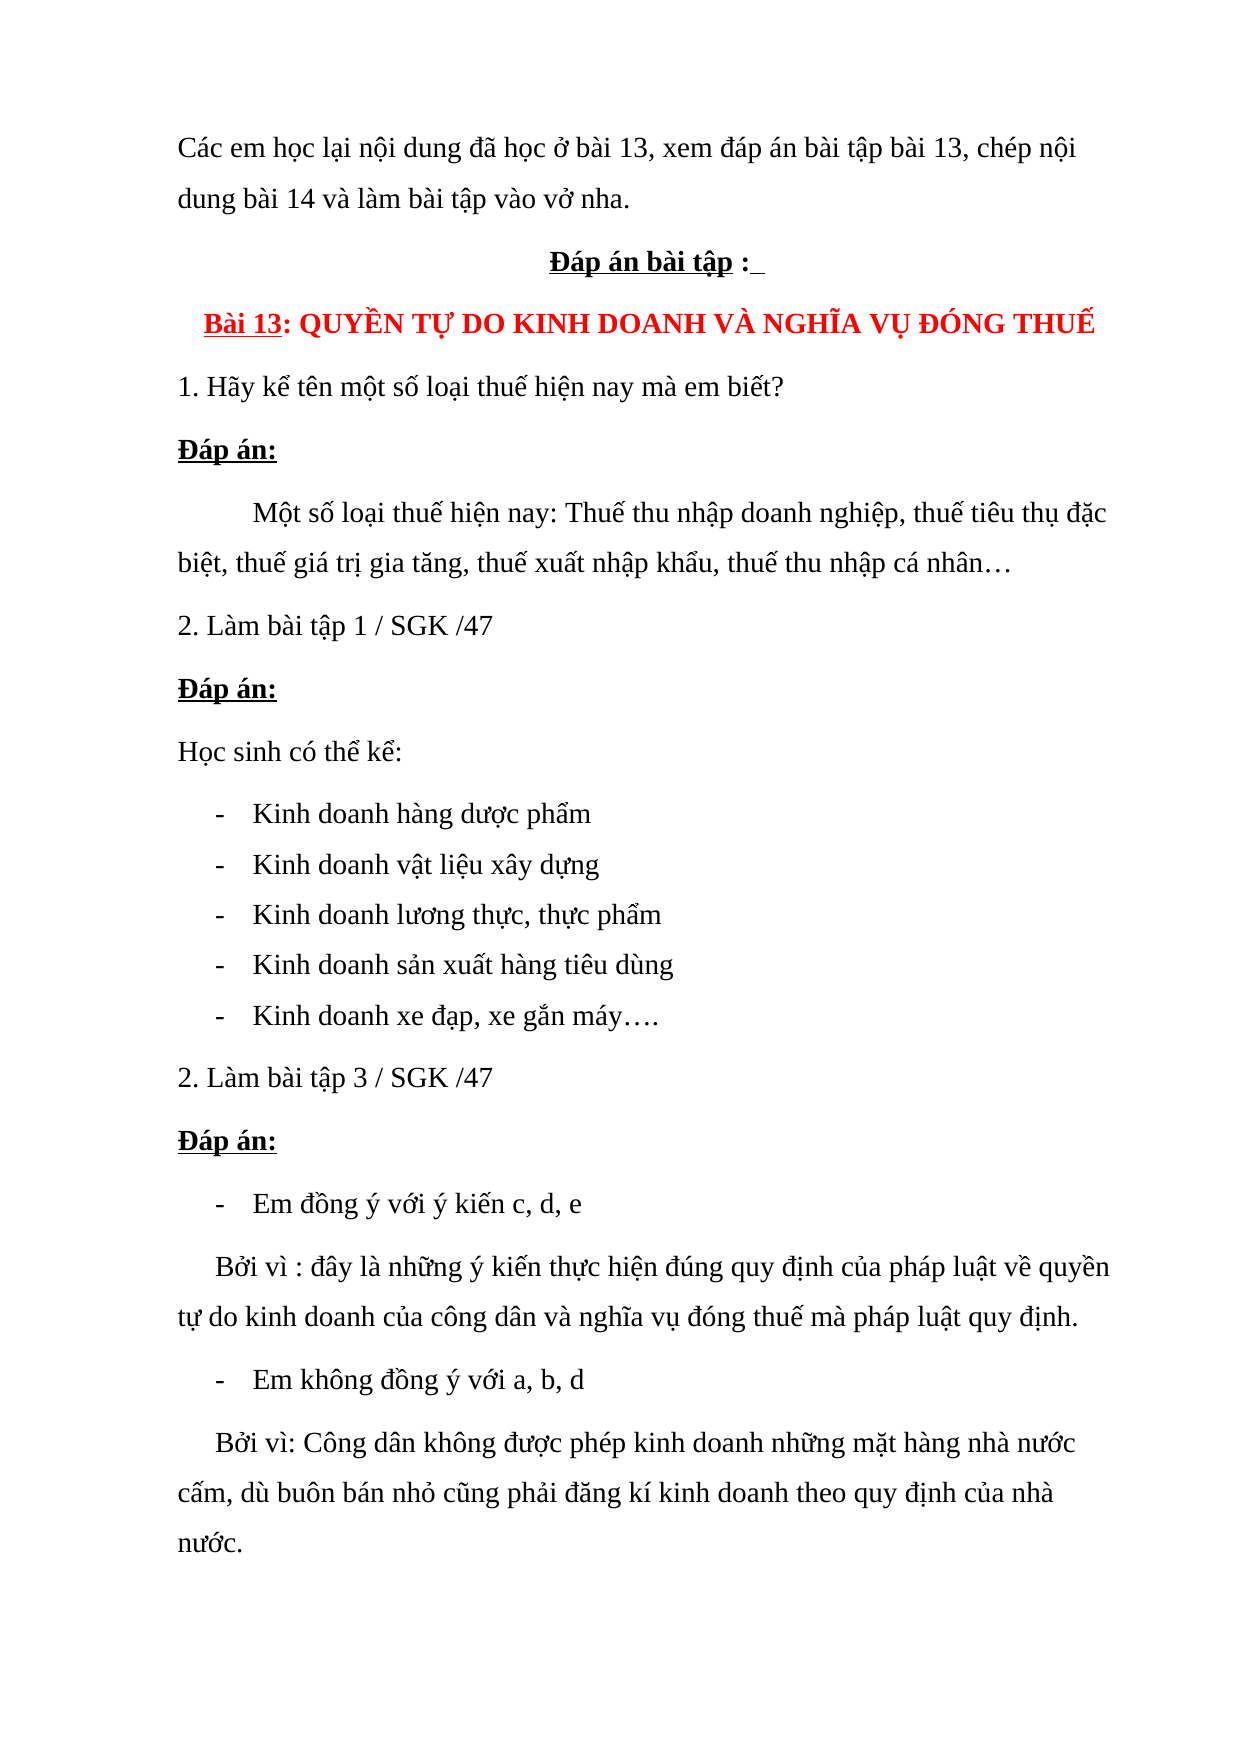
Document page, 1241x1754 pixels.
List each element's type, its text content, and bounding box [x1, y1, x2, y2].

text Đáp án: [177, 671, 1122, 704]
list Kinh doanh hàng dược phẩm [215, 797, 1122, 830]
text Các em học lại nội dung đã học ở bài 13, xem đáp án bài tập bài 13, chép nội dung bài 14 và làm bài tập vào vở nha. [177, 131, 1122, 214]
list Em không đồng ý với a, b, d [215, 1362, 1122, 1396]
text Bởi vì: Công dân không được phép kinh doanh những mặt hàng nhà nước cấm, dù buôn bán nhỏ cũng phải đăng kí kinh doanh theo quy định của nhà nước. [177, 1425, 1122, 1559]
text 2. Làm bài tập 1 / SGK /47 [177, 608, 1122, 642]
text Bài 13: QUYỀN TỰ DO KINH DOANH VÀ NGHĨA VỤ ĐÓNG THUẾ [177, 307, 1122, 340]
list Kinh doanh sản xuất hàng tiêu dùng [215, 947, 1122, 981]
list Kinh doanh vật liệu xây dựng [215, 847, 1122, 880]
text Bởi vì : đây là những ý kiến thực hiện đúng quy định của pháp luật về quyền tự do kinh doanh của công dân và nghĩa vụ đóng thuế mà pháp luật quy định. [177, 1249, 1122, 1333]
text 1. Hãy kể tên một số loại thuế hiện nay mà em biết? [177, 369, 1122, 403]
list Kinh doanh lương thực, thực phẩm [215, 897, 1122, 931]
text 2. Làm bài tập 3 / SGK /47 [177, 1061, 1122, 1094]
text Một số loại thuế hiện nay: Thuế thu nhập doanh nghiệp, thuế tiêu thụ đặc biệt, thuế giá trị gia tăng, thuế xuất nhập khẩu, thuế thu nhập cá nhân… [177, 495, 1122, 579]
list Em đồng ý với ý kiến c, d, e [215, 1186, 1122, 1220]
text Đáp án: [177, 1123, 1122, 1157]
list Kinh doanh xe đạp, xe gắn máy…. [215, 998, 1122, 1031]
text Đáp án bài tập : [177, 244, 1122, 277]
text Đáp án: [177, 432, 1122, 466]
text Học sinh có thể kể: [177, 734, 1122, 767]
